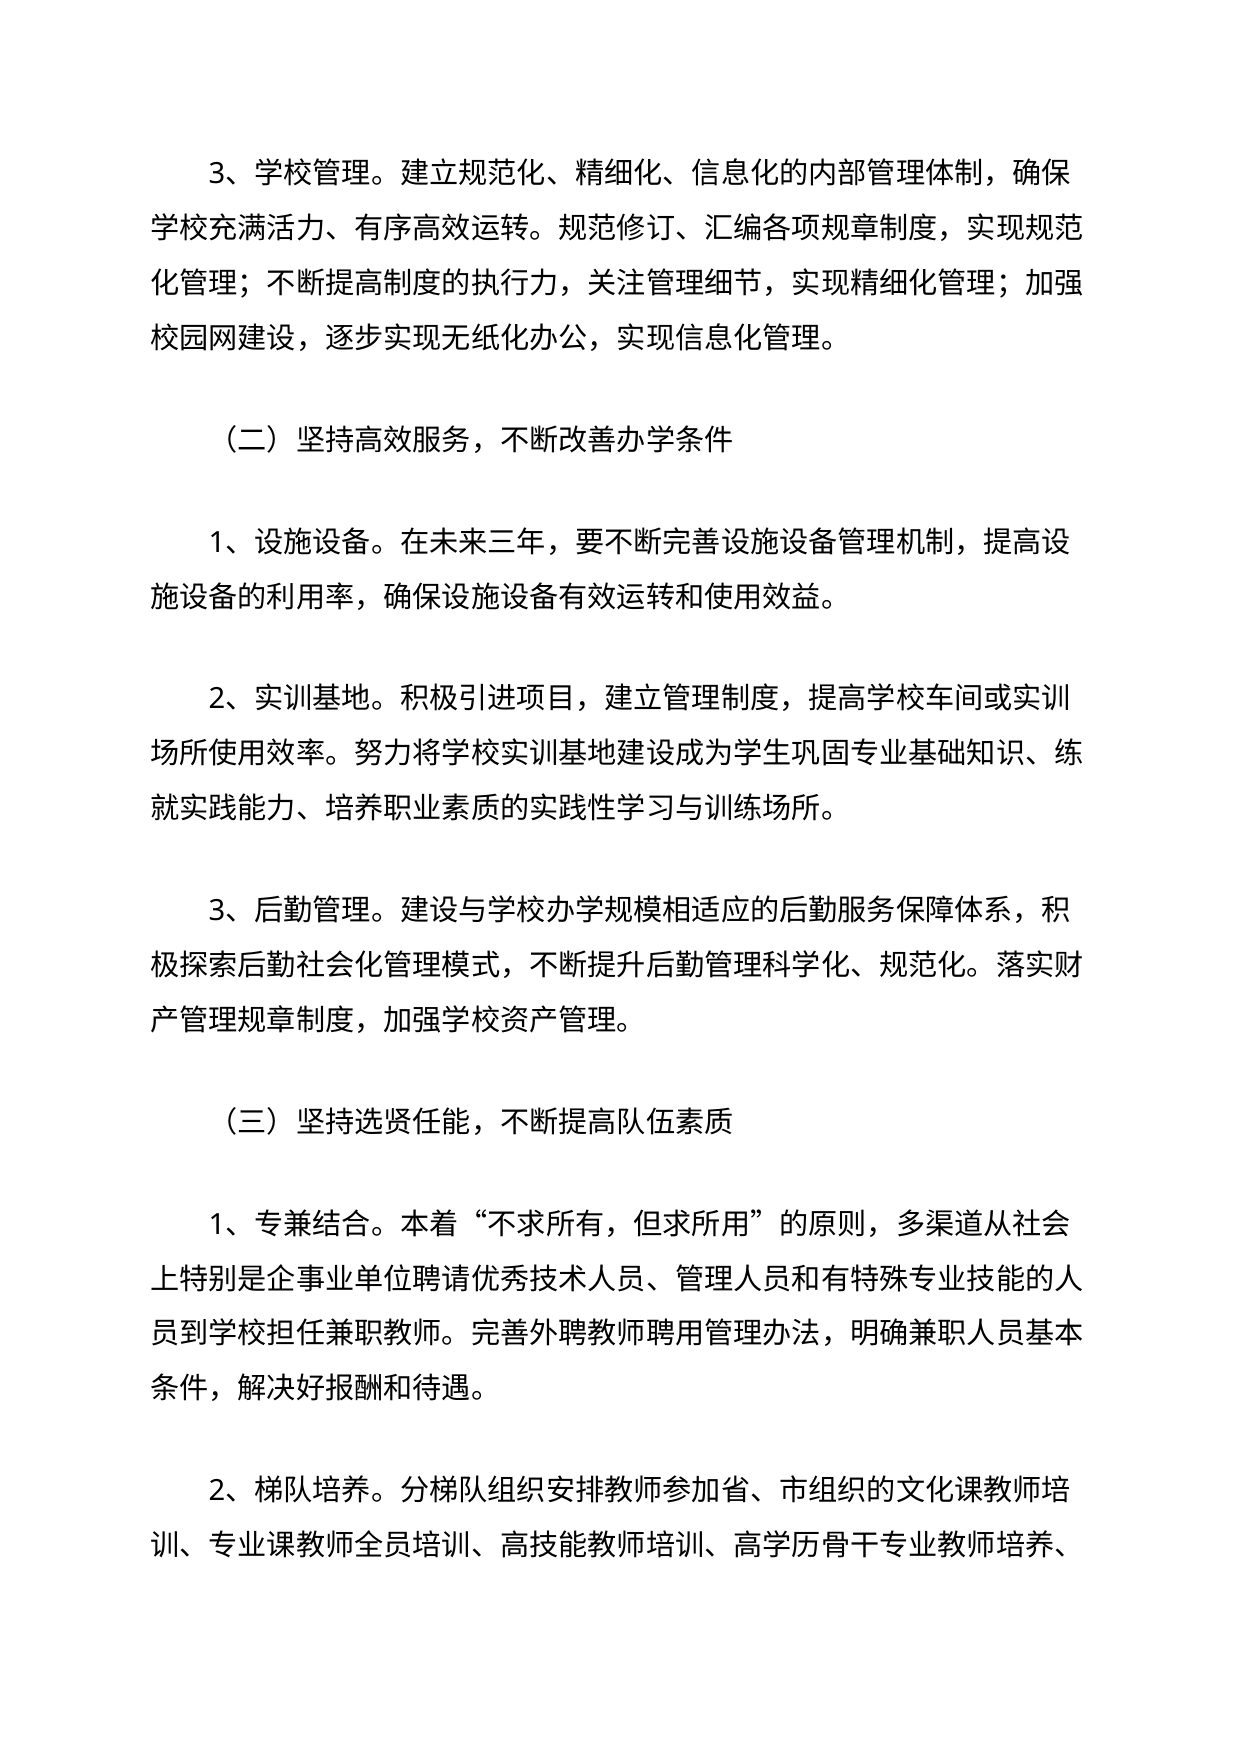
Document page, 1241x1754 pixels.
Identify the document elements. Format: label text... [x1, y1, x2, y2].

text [150, 1467, 1090, 1564]
text （三）坚持选贤任能，不断提高队伍素质 [150, 1098, 1090, 1141]
text 3、学校管理。建立规范化、精细化、信息化的内部管理体制，确保学校充满活力、有序高效运转。规范修订、汇编各项规章制度，实现规范化管理；不断提高制度的执行力，关注管理细节，实现精细化管理；加强校园网建设，逐步实现无纸化办公，实现信息化管理。 [150, 150, 1090, 357]
text 3、后勤管理。建设与学校办学规模相适应的后勤服务保障体系，积极探索后勤社会化管理模式，不断提升后勤管理科学化、规范化。落实财产管理规章制度，加强学校资产管理。 [150, 887, 1090, 1039]
text 2、实训基地。积极引进项目，建立管理制度，提高学校车间或实训场所使用效率。努力将学校实训基地建设成为学生巩固专业基础知识、练就实践能力、培养职业素质的实践性学习与训练场所。 [150, 675, 1090, 827]
text （二）坚持高效服务，不断改善办学条件 [150, 417, 1090, 459]
text 1、设施设备。在未来三年，要不断完善设施设备管理机制，提高设施设备的利用率，确保设施设备有效运转和使用效益。 [150, 518, 1090, 616]
text 1、专兼结合。本着“不求所有，但求所用”的原则，多渠道从社会上特别是企事业单位聘请优秀技术人员、管理人员和有特殊专业技能的人员到学校担任兼职教师。完善外聘教师聘用管理办法，明确兼职人员基本条件，解决好报酬和待遇。 [150, 1200, 1090, 1407]
